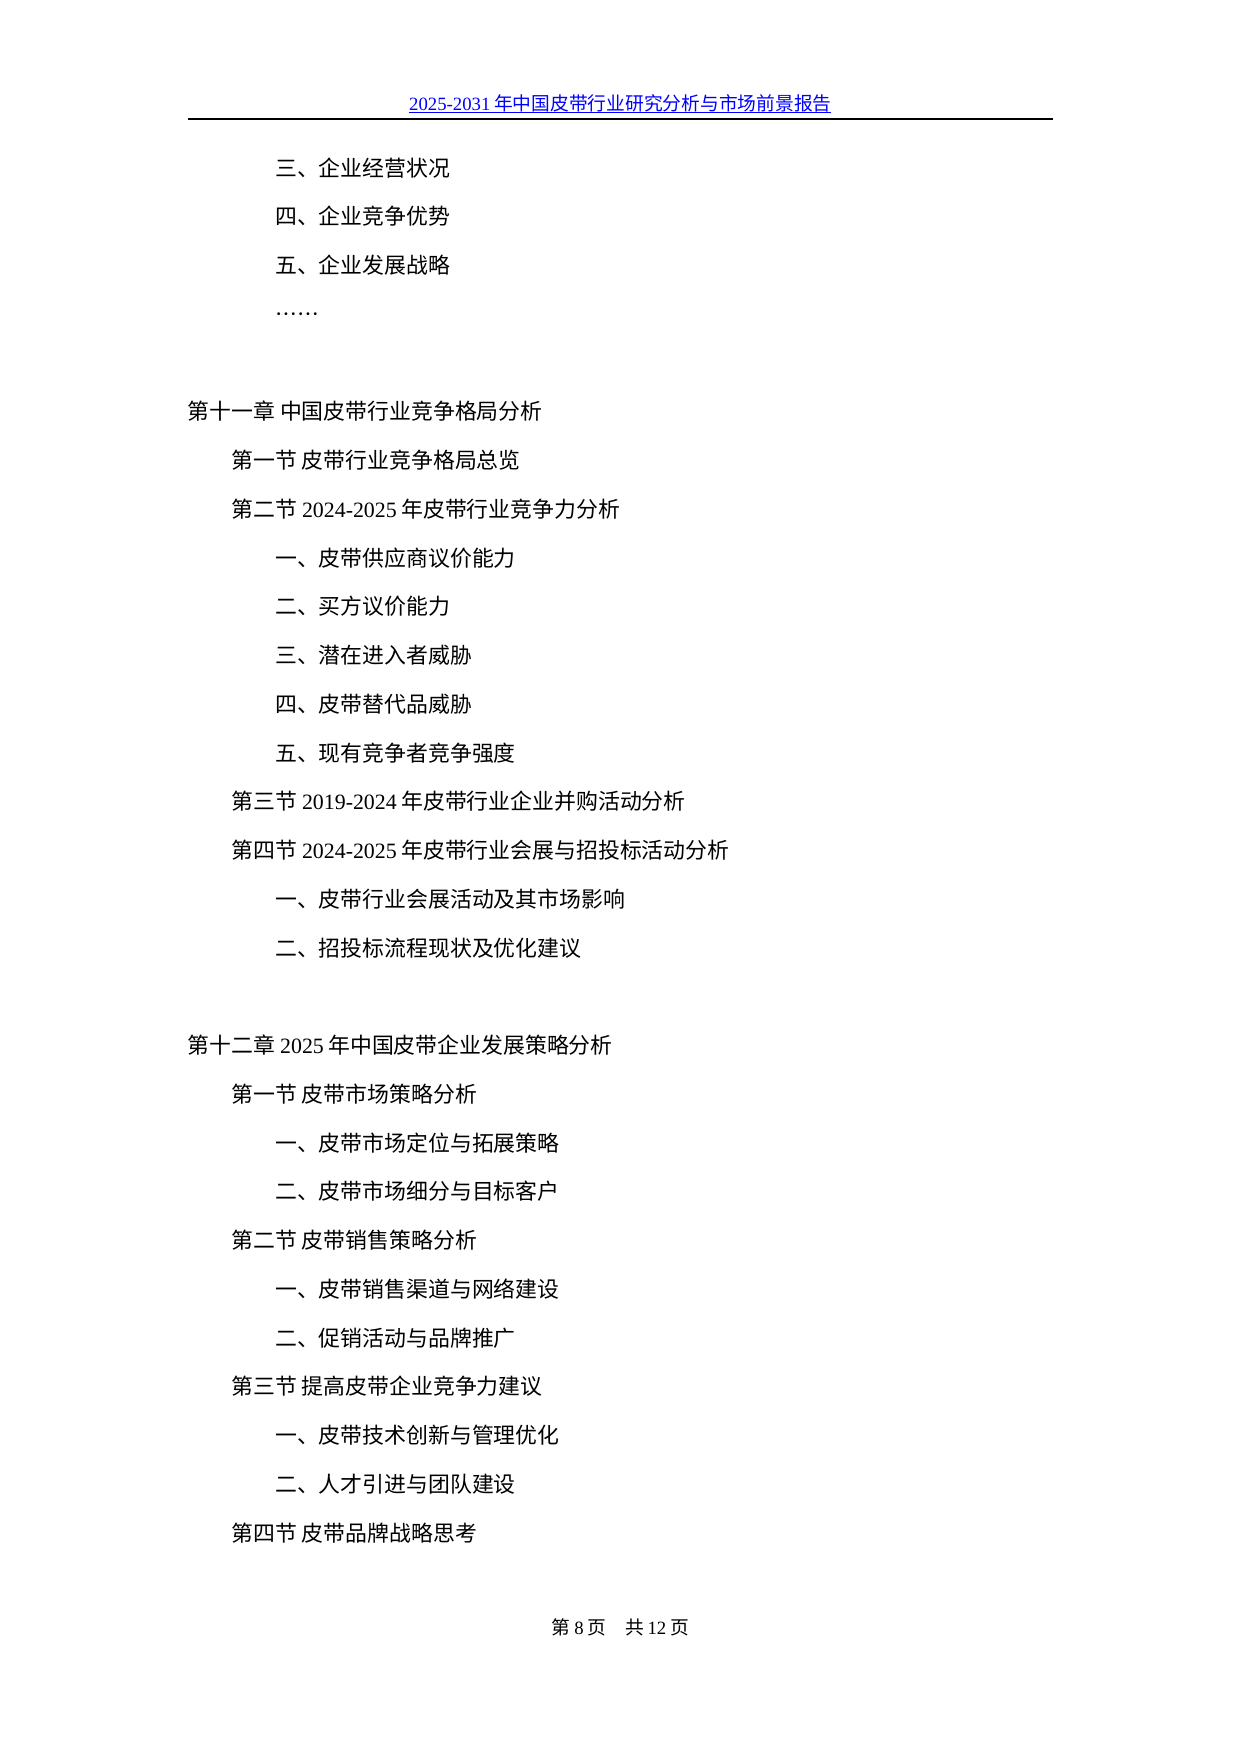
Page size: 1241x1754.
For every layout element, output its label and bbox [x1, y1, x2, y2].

text [187, 150, 1053, 1548]
